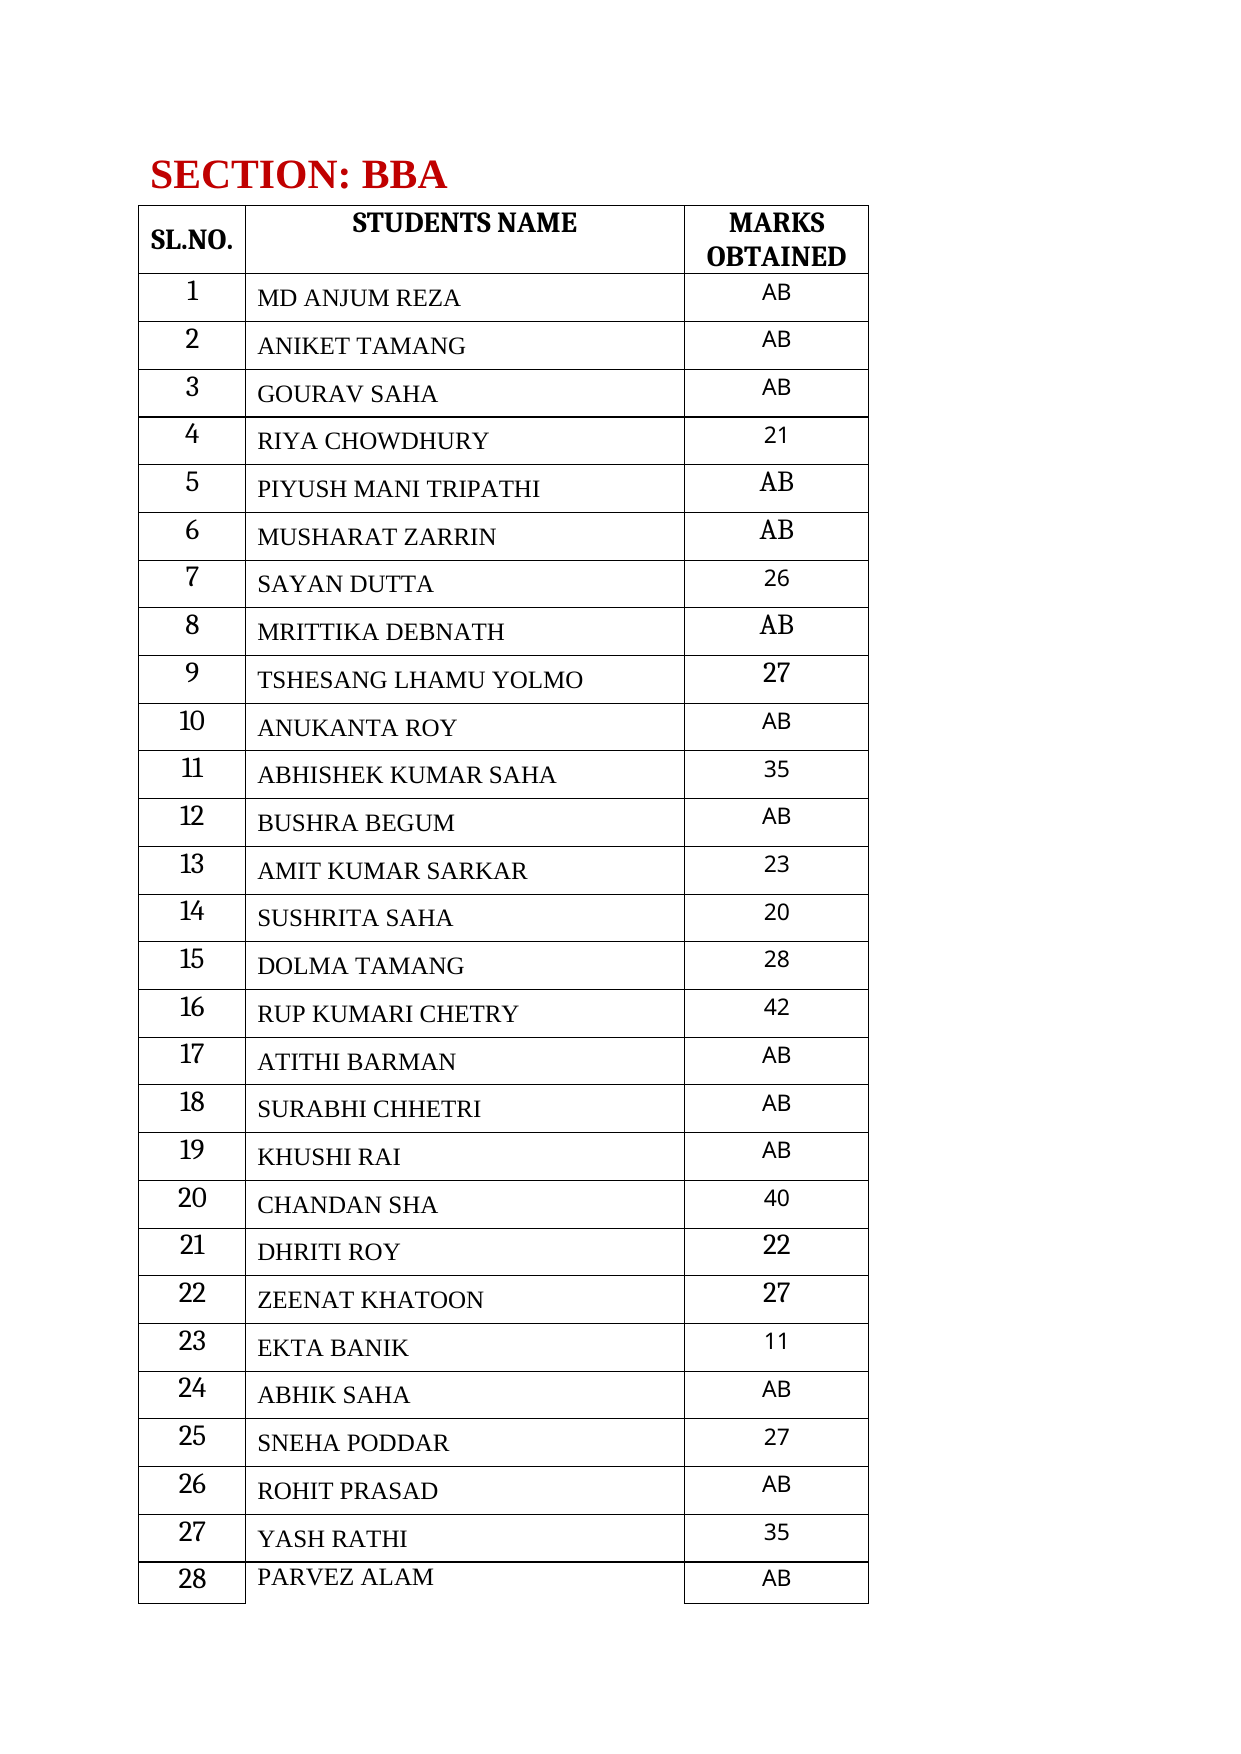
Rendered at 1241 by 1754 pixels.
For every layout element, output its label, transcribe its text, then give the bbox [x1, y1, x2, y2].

table_cell ABHIK SAHA [246, 1372, 684, 1418]
table_cell 24 [139, 1372, 245, 1418]
table_cell 42 [685, 990, 868, 1037]
table_header STUDENTS NAME [246, 206, 684, 273]
table_cell 27 [685, 1276, 868, 1323]
table_cell 25 [139, 1419, 245, 1466]
table_cell 7 [139, 561, 245, 607]
table_cell PARVEZ ALAM [246, 1563, 684, 1603]
table_cell AB [685, 1133, 868, 1180]
table_cell AB [685, 1563, 868, 1603]
table_cell ABHISHEK KUMAR SAHA [246, 751, 684, 798]
table_cell 26 [139, 1467, 245, 1514]
table_cell EKTA BANIK [246, 1324, 684, 1371]
table_cell AB [685, 608, 868, 655]
table_cell ANUKANTA ROY [246, 704, 684, 750]
table_cell RIYA CHOWDHURY [246, 418, 684, 464]
table_cell 35 [685, 751, 868, 798]
table_cell 16 [139, 990, 245, 1037]
table_cell AB [685, 799, 868, 846]
table_cell MUSHARAT ZARRIN [246, 513, 684, 559]
table_cell RUP KUMARI CHETRY [246, 990, 684, 1037]
table_cell SAYAN DUTTA [246, 561, 684, 607]
table_cell 22 [139, 1276, 245, 1323]
table_cell 19 [139, 1133, 245, 1180]
table_cell 28 [685, 942, 868, 989]
table_cell 8 [139, 608, 245, 655]
table_cell AB [685, 1372, 868, 1418]
table_cell GOURAV SAHA [246, 370, 684, 416]
table_cell AB [685, 370, 868, 416]
table_cell DOLMA TAMANG [246, 942, 684, 989]
table_cell 26 [685, 561, 868, 607]
table_cell ANIKET TAMANG [246, 322, 684, 369]
table_cell 2 [139, 322, 245, 369]
table_cell TSHESANG LHAMU YOLMO [246, 656, 684, 703]
table_cell 17 [139, 1038, 245, 1084]
table_cell 28 [139, 1563, 245, 1603]
table_cell KHUSHI RAI [246, 1133, 684, 1180]
table_cell 23 [685, 847, 868, 893]
table_cell 27 [685, 1419, 868, 1466]
table_cell 27 [685, 656, 868, 703]
table_cell 5 [139, 465, 245, 512]
table_cell MRITTIKA DEBNATH [246, 608, 684, 655]
table_cell 13 [139, 847, 245, 893]
table_cell BUSHRA BEGUM [246, 799, 684, 846]
table_cell 40 [685, 1181, 868, 1227]
table_cell 11 [685, 1324, 868, 1371]
table_cell ROHIT PRASAD [246, 1467, 684, 1514]
table_cell 20 [139, 1181, 245, 1227]
table_cell 21 [139, 1229, 245, 1275]
table_cell SUSHRITA SAHA [246, 895, 684, 941]
table_cell DHRITI ROY [246, 1229, 684, 1275]
table_cell PIYUSH MANI TRIPATHI [246, 465, 684, 512]
table_cell AB [685, 322, 868, 369]
table_cell 20 [685, 895, 868, 941]
text SECTION: BBA [150, 150, 1090, 198]
table_cell AB [685, 465, 868, 512]
table_cell SURABHI CHHETRI [246, 1085, 684, 1132]
table_cell MD ANJUM REZA [246, 274, 684, 321]
table_cell AB [685, 1038, 868, 1084]
table_cell 27 [139, 1515, 245, 1561]
table_cell ATITHI BARMAN [246, 1038, 684, 1084]
table_cell 3 [139, 370, 245, 416]
table_cell 11 [139, 751, 245, 798]
table_cell 6 [139, 513, 245, 559]
table_cell 14 [139, 895, 245, 941]
table_cell ZEENAT KHATOON [246, 1276, 684, 1323]
table_cell SNEHA PODDAR [246, 1419, 684, 1466]
table_cell 21 [685, 418, 868, 464]
table_cell 4 [139, 418, 245, 464]
table_cell AB [685, 1467, 868, 1514]
table_cell 1 [139, 274, 245, 321]
table_cell 9 [139, 656, 245, 703]
table_cell AMIT KUMAR SARKAR [246, 847, 684, 893]
table_cell 15 [139, 942, 245, 989]
table_cell 12 [139, 799, 245, 846]
table_cell 18 [139, 1085, 245, 1132]
table_cell 23 [139, 1324, 245, 1371]
table_cell 35 [685, 1515, 868, 1561]
table_cell AB [685, 1085, 868, 1132]
table_cell YASH RATHI [246, 1515, 684, 1561]
table_cell AB [685, 274, 868, 321]
table_header MARKS OBTAINED [685, 206, 868, 273]
table_cell AB [685, 513, 868, 559]
table_cell AB [685, 704, 868, 750]
table_cell CHANDAN SHA [246, 1181, 684, 1227]
table_cell 10 [139, 704, 245, 750]
table_header SL.NO. [139, 206, 245, 273]
table_cell 22 [685, 1229, 868, 1275]
